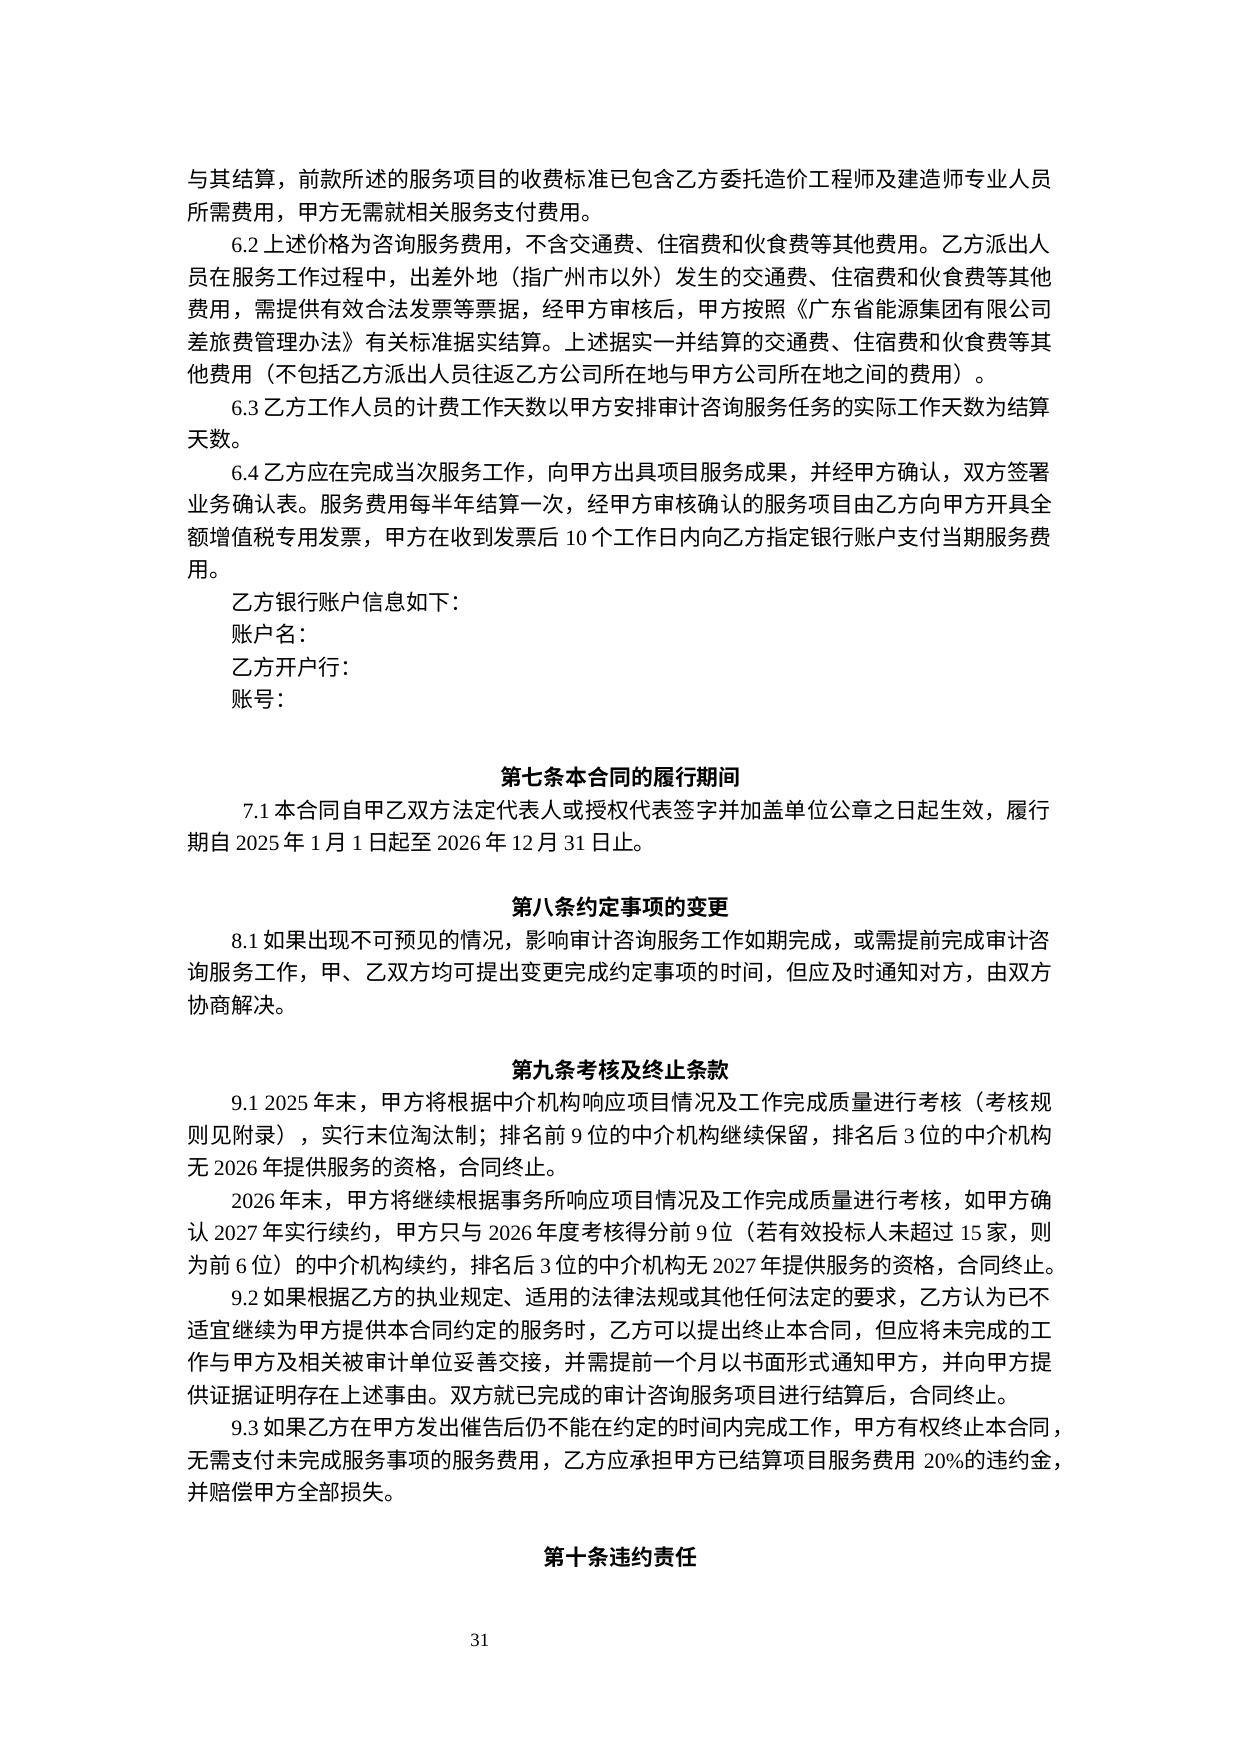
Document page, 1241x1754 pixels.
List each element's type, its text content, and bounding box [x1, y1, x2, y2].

text 9.2如果根据乙方的执业规定、适用的法律法规或其他任何法定的要求，乙方认为已不适宜继续为甲方提供本合同约定的服务时，乙方可以提出终止本合同，但应将未完成的工作与甲方及相关被审计单位妥善交接，并需提前一个月以书面形式通知甲方，并向甲方提供证据证明存在上述事由。双方就已完成的审计咨询服务项目进行结算后，合同终止。 [187, 1280, 1053, 1410]
text 2026年末，甲方将继续根据事务所响应项目情况及工作完成质量进行考核，如甲方确认2027年实行续约，甲方只与2026年度考核得分前9位（若有效投标人未超过15家，则为前6位）的中介机构续约，排名后3位的中介机构无2027年提供服务的资格，合同终止。 [187, 1182, 1053, 1280]
text 6.4乙方应在完成当次服务工作，向甲方出具项目服务成果，并经甲方确认，双方签署业务确认表。服务费用每半年结算一次，经甲方审核确认的服务项目由乙方向甲方开具全额增值税专用发票，甲方在收到发票后10个工作日内向乙方指定银行账户支付当期服务费用。 [187, 454, 1053, 584]
text 乙方银行账户信息如下： [187, 584, 1053, 617]
text 9.3如果乙方在甲方发出催告后仍不能在约定的时间内完成工作，甲方有权终止本合同，无需支付未完成服务事项的服务费用，乙方应承担甲方已结算项目服务费用20%的违约金，并赔偿甲方全部损失。 [187, 1410, 1053, 1507]
text 6.3乙方工作人员的计费工作天数以甲方安排审计咨询服务任务的实际工作天数为结算天数。 [187, 389, 1053, 454]
text 账户名： [187, 617, 1053, 649]
text 9.1 2025年末，甲方将根据中介机构响应项目情况及工作完成质量进行考核（考核规则见附录），实行末位淘汰制；排名前9位的中介机构继续保留，排名后3位的中介机构无2026年提供服务的资格，合同终止。 [187, 1085, 1053, 1182]
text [187, 162, 1053, 227]
text 8.1如果出现不可预见的情况，影响审计咨询服务工作如期完成，或需提前完成审计咨询服务工作，甲、乙双方均可提出变更完成约定事项的时间，但应及时通知对方，由双方协商解决。 [187, 922, 1053, 1020]
text 7.1本合同自甲乙双方法定代表人或授权代表签字并加盖单位公章之日起生效，履行期自2025年1月1日起至2026年12月31日止。 [187, 792, 1053, 857]
text 6.2上述价格为咨询服务费用，不含交通费、住宿费和伙食费等其他费用。乙方派出人员在服务工作过程中，出差外地（指广州市以外）发生的交通费、住宿费和伙食费等其他费用，需提供有效合法发票等票据，经甲方审核后，甲方按照《广东省能源集团有限公司差旅费管理办法》有关标准据实结算。上述据实一并结算的交通费、住宿费和伙食费等其他费用（不包括乙方派出人员往返乙方公司所在地与甲方公司所在地之间的费用）。 [187, 227, 1053, 389]
text 第九条考核及终止条款 [187, 1052, 1053, 1085]
text 第八条约定事项的变更 [187, 890, 1053, 922]
text 账号： [187, 682, 1053, 714]
text 第七条本合同的履行期间 [187, 760, 1053, 792]
text 乙方开户行： [187, 649, 1053, 682]
text 第十条违约责任 [187, 1540, 1053, 1572]
